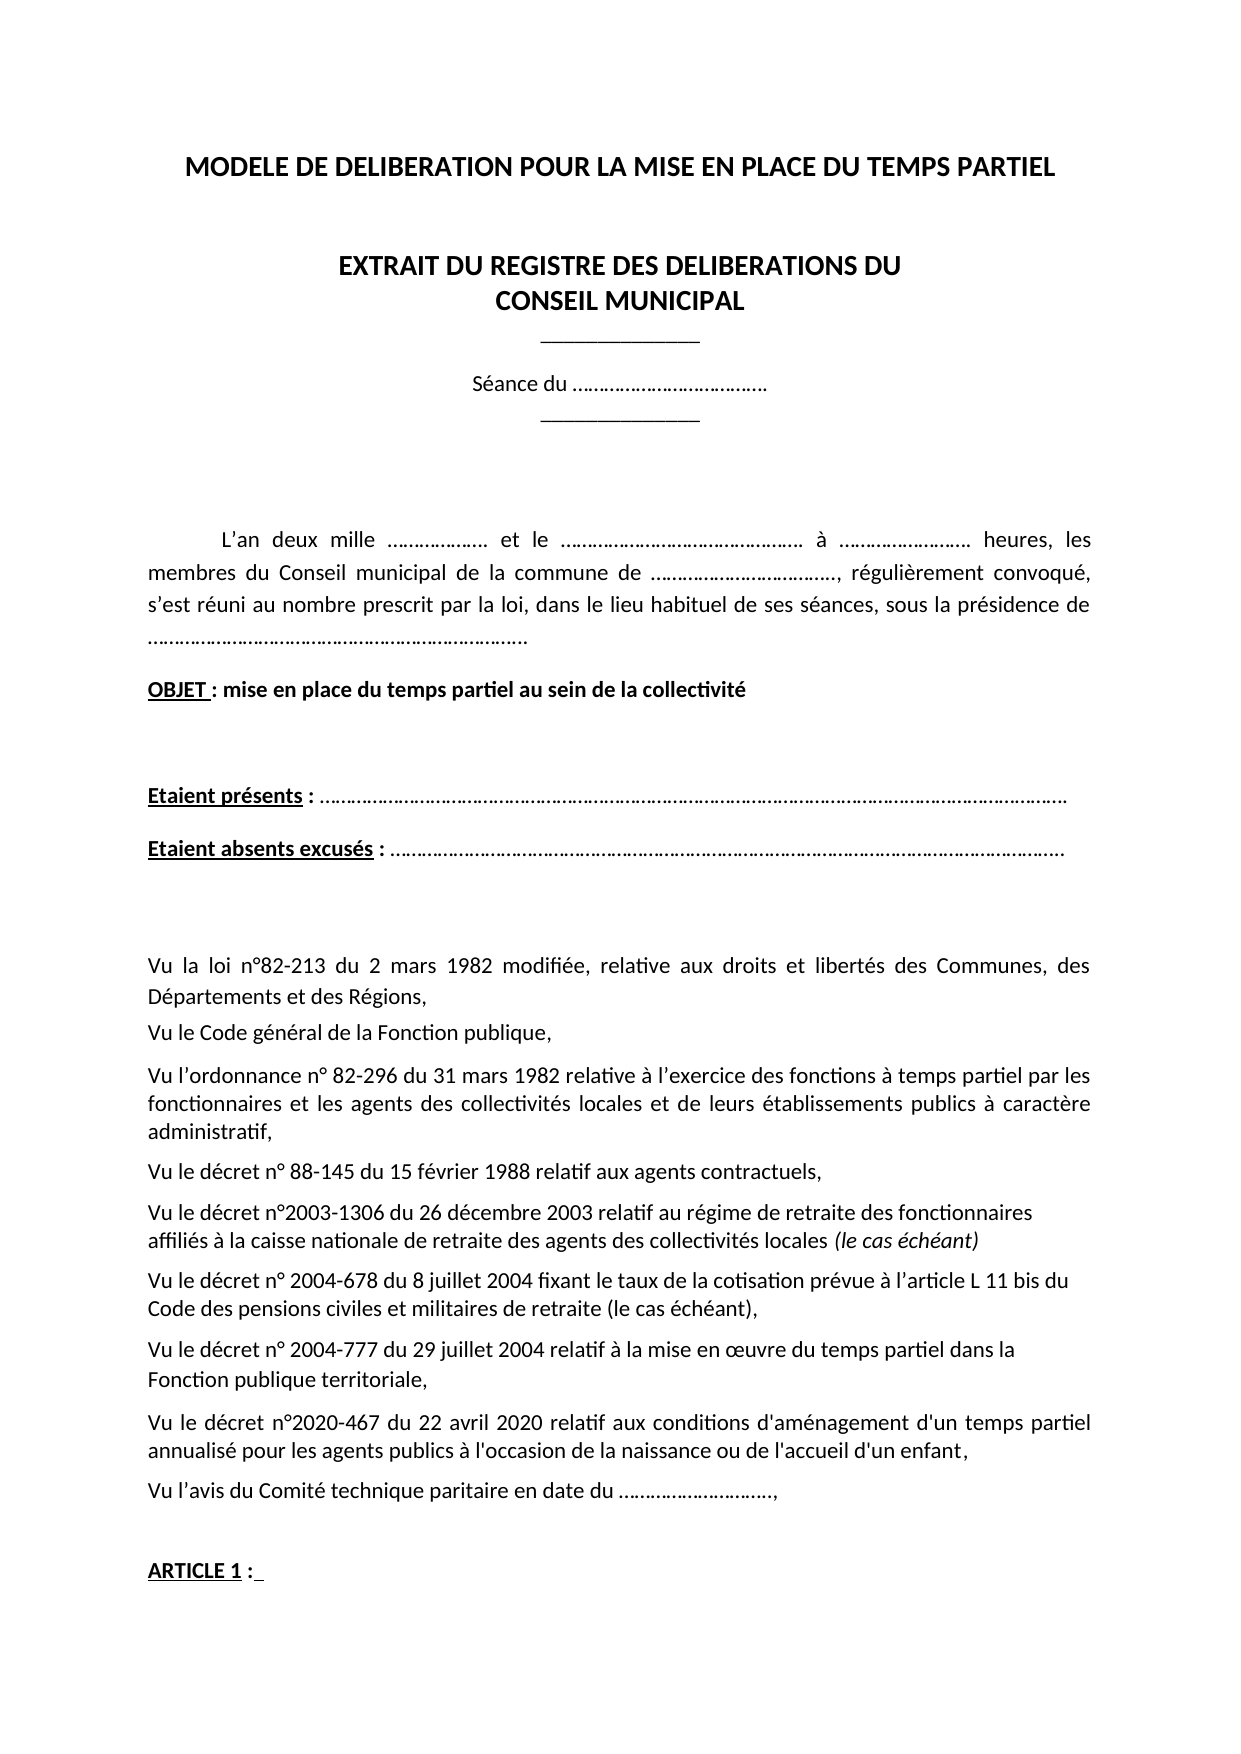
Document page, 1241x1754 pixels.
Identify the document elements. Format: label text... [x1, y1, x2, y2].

title EXTRAIT DU REGISTRE DES DELIBERATIONS DU [148, 247, 1093, 282]
text Vu le décret n°2003-1306 du 26 décembre 2003 relatif au régime de retraite des fonctionnaires affiliés à la caisse nationale de retraite des agents des collectivités locales (le cas échéant) [148, 1198, 1093, 1254]
text Vu le Code général de la Fonction publique, [148, 1018, 1093, 1046]
text OBJET : mise en place du temps partiel au sein de la collectivité [148, 675, 1063, 703]
text Vu l’avis du Comité technique paritaire en date du ……………………….., [148, 1477, 1093, 1504]
text ______________ [148, 318, 1093, 346]
text Vu la loi n°82-213 du 2 mars 1982 modifiée, relative aux droits et libertés des Communes, des Départements et des Régions, [148, 952, 1093, 1010]
text Vu le décret n° 2004-678 du 8 juillet 2004 fixant le taux de la cotisation prévue à l’article L 11 bis du Code des pensions civiles et militaires de retraite (le cas échéant), [148, 1267, 1093, 1323]
text CONSEIL MUNICIPAL [148, 282, 1093, 318]
text Vu l’ordonnance n° 82-296 du 31 mars 1982 relative à l’exercice des fonctions à temps partiel par les fonctionnaires et les agents des collectivités locales et de leurs établissements publics à caractère administratif, [148, 1061, 1093, 1145]
text Vu le décret n°2020-467 du 22 avril 2020 relatif aux conditions d'aménagement d'un temps partiel annualisé pour les agents publics à l'occasion de la naissance ou de l'accueil d'un enfant, [148, 1408, 1093, 1464]
text Séance du ………………………………. [148, 369, 1093, 397]
text ______________ [148, 397, 1093, 425]
text MODELE DE DELIBERATION POUR LA MISE EN PLACE DU TEMPS PARTIEL [148, 148, 1093, 183]
text L’an deux mille ………………. et le ………………………………………. à ……………………. heures, les membres du Conseil municipal de la commune de …………………………….., régulièrement convoqué, s’est réuni au nombre prescrit par la loi, dans le lieu habituel de ses séances, sous la présidence de ……………………………………………………………... [148, 525, 1093, 650]
text Etaient absents excusés : ……………………………………………………………………………………………………………….. [148, 834, 1093, 862]
text ARTICLE 1 : [148, 1556, 1093, 1584]
text Vu le décret n° 88-145 du 15 février 1988 relatif aux agents contractuels, [148, 1157, 1093, 1186]
text Vu le décret n° 2004-777 du 29 juillet 2004 relatif à la mise en œuvre du temps partiel dans la Fonction publique territoriale, [148, 1335, 1093, 1393]
text Etaient présents : ……………………………………………………………………………………………………………………………. [148, 781, 1093, 809]
